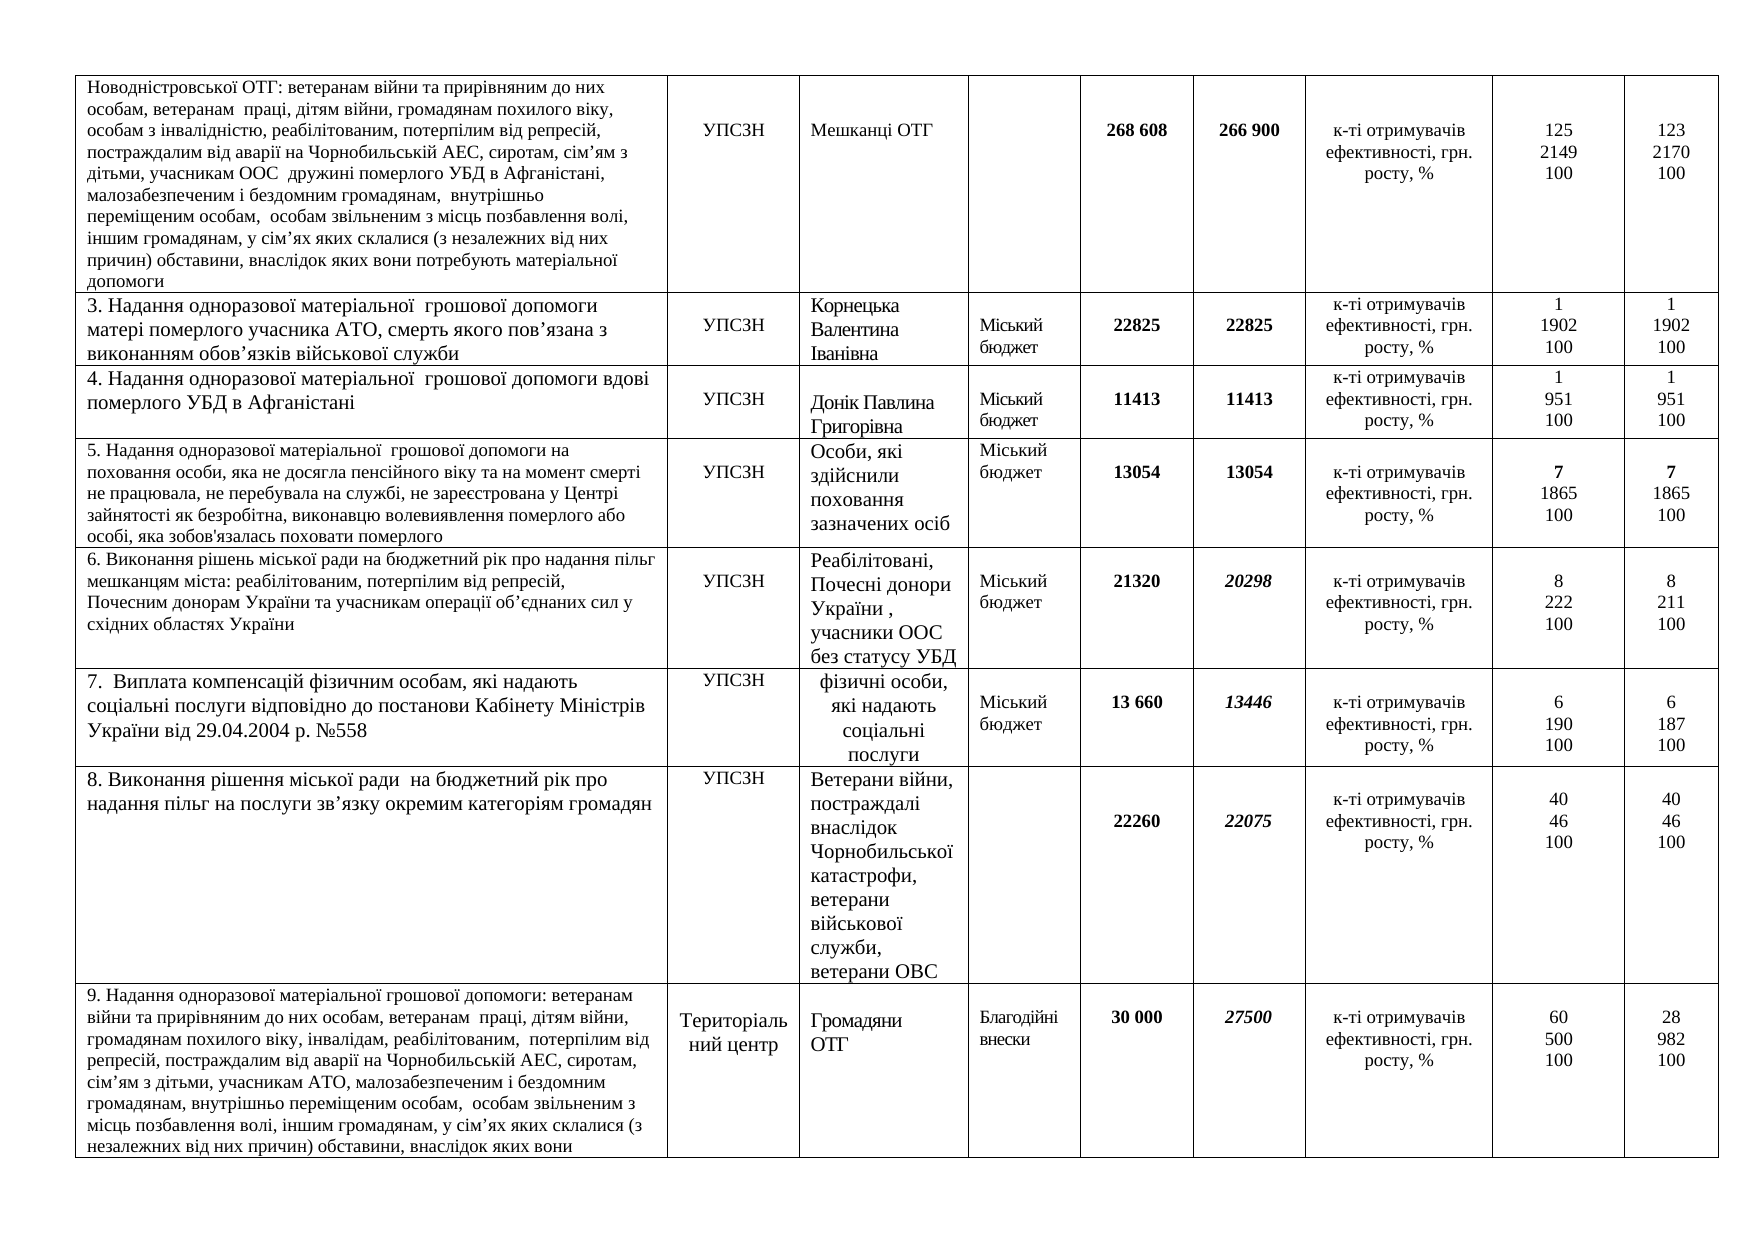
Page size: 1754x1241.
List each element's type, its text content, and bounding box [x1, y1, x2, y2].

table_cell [1306, 984, 1492, 1157]
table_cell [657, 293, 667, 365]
table_cell 13054 [1081, 439, 1193, 547]
table_cell 266 900 [1194, 76, 1305, 292]
table_cell Міський бюджет [969, 293, 1080, 365]
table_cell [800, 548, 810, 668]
table_cell [969, 767, 1080, 983]
table_cell 1 1902 100 [1625, 293, 1718, 365]
table_cell 60 500 100 [1493, 984, 1624, 1157]
table_cell 21320 [1081, 548, 1193, 668]
table_cell 8. Виконання рішення міської ради на бюджетний рік про надання пільг на послуги зв’язку окремим категоріям громадян [76, 767, 667, 983]
table_cell 20298 [1194, 548, 1305, 668]
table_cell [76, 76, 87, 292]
table_cell 6 190 100 [1493, 669, 1624, 766]
table_cell 6 187 100 [1625, 669, 1718, 766]
table_cell 22075 [1194, 767, 1305, 983]
table_cell 7. Виплата компенсацій фізичним особам, які надають соціальні послуги відповідно до постанови Кабінету Міністрів України від 29.04.2004 р. №558 [76, 669, 667, 766]
table_cell к-ті отримувачів ефективності, грн. росту, % [1306, 366, 1492, 438]
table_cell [1306, 76, 1492, 292]
table_cell 1 1902 100 [1493, 293, 1624, 365]
table_cell УПСЗН [668, 767, 799, 983]
table_cell 30 000 [1081, 984, 1193, 1157]
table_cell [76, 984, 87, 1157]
table_cell 28 982 100 [1625, 984, 1718, 1157]
table_cell к-ті отримувачів ефективності, грн. росту, % [1306, 669, 1492, 766]
table_cell Благодійні внески [969, 984, 1080, 1157]
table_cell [1306, 293, 1492, 365]
table_cell 8 222 100 [1493, 548, 1624, 668]
table_cell 123 2170 100 [1625, 76, 1718, 292]
table_cell 22825 [1081, 293, 1193, 365]
table_cell 7 1865 100 [1493, 439, 1624, 547]
table_cell 125 2149 100 [1493, 76, 1624, 292]
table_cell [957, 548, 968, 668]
table_cell 22825 [1194, 293, 1305, 365]
table_cell 13054 [1194, 439, 1305, 547]
table_cell УПСЗН [668, 366, 799, 438]
table_cell Мешканці ОТГ [800, 76, 968, 292]
table_cell Особи, які здійснили поховання зазначених осіб [800, 439, 968, 547]
table_cell Міський бюджет [969, 439, 1080, 547]
table_cell 22260 [1081, 767, 1193, 983]
table_cell УПСЗН [668, 548, 799, 668]
table_cell 1 951 100 [1493, 366, 1624, 438]
table_cell УПСЗН [668, 669, 799, 766]
table_cell УПСЗН [668, 439, 799, 547]
table_cell 1 951 100 [1625, 366, 1718, 438]
table_cell 7 1865 100 [1625, 439, 1718, 547]
table_cell [969, 76, 1080, 292]
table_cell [1306, 767, 1492, 983]
table_cell 11413 [1194, 366, 1305, 438]
table_cell 6. Виконання рішень міської ради на бюджетний рік про надання пільг мешканцям міста: реабілітованим, потерпілим від репресій, Почесним донорам України та учасникам операції об’єднаних сил у східних областях України [76, 548, 667, 668]
table_cell к-ті отримувачів ефективності, грн. росту, % [1306, 548, 1492, 668]
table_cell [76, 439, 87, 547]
table_cell Громадяни ОТГ [800, 984, 968, 1157]
table_cell 11413 [1081, 366, 1193, 438]
table_cell 13446 [1194, 669, 1305, 766]
table_cell УПСЗН [668, 76, 799, 292]
table_cell к-ті отримувачів ефективності, грн. росту, % [1306, 439, 1492, 547]
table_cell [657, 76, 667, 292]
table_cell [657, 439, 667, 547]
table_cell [668, 984, 799, 1157]
table_cell 40 46 100 [1625, 767, 1718, 983]
table_cell 268 608 [1081, 76, 1193, 292]
table_cell Міський бюджет [969, 548, 1080, 668]
table_cell 27500 [1194, 984, 1305, 1157]
table_cell Міський бюджет [969, 669, 1080, 766]
table_cell 13 660 [1081, 669, 1193, 766]
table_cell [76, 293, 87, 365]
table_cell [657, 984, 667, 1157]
table_cell 4. Надання одноразової матеріальної грошової допомоги вдові померлого УБД в Афганістані [76, 366, 667, 438]
table_cell Міський бюджет [969, 366, 1080, 438]
table_cell УПСЗН [668, 293, 799, 365]
table_cell 40 46 100 [1493, 767, 1624, 983]
table_cell 8 211 100 [1625, 548, 1718, 668]
